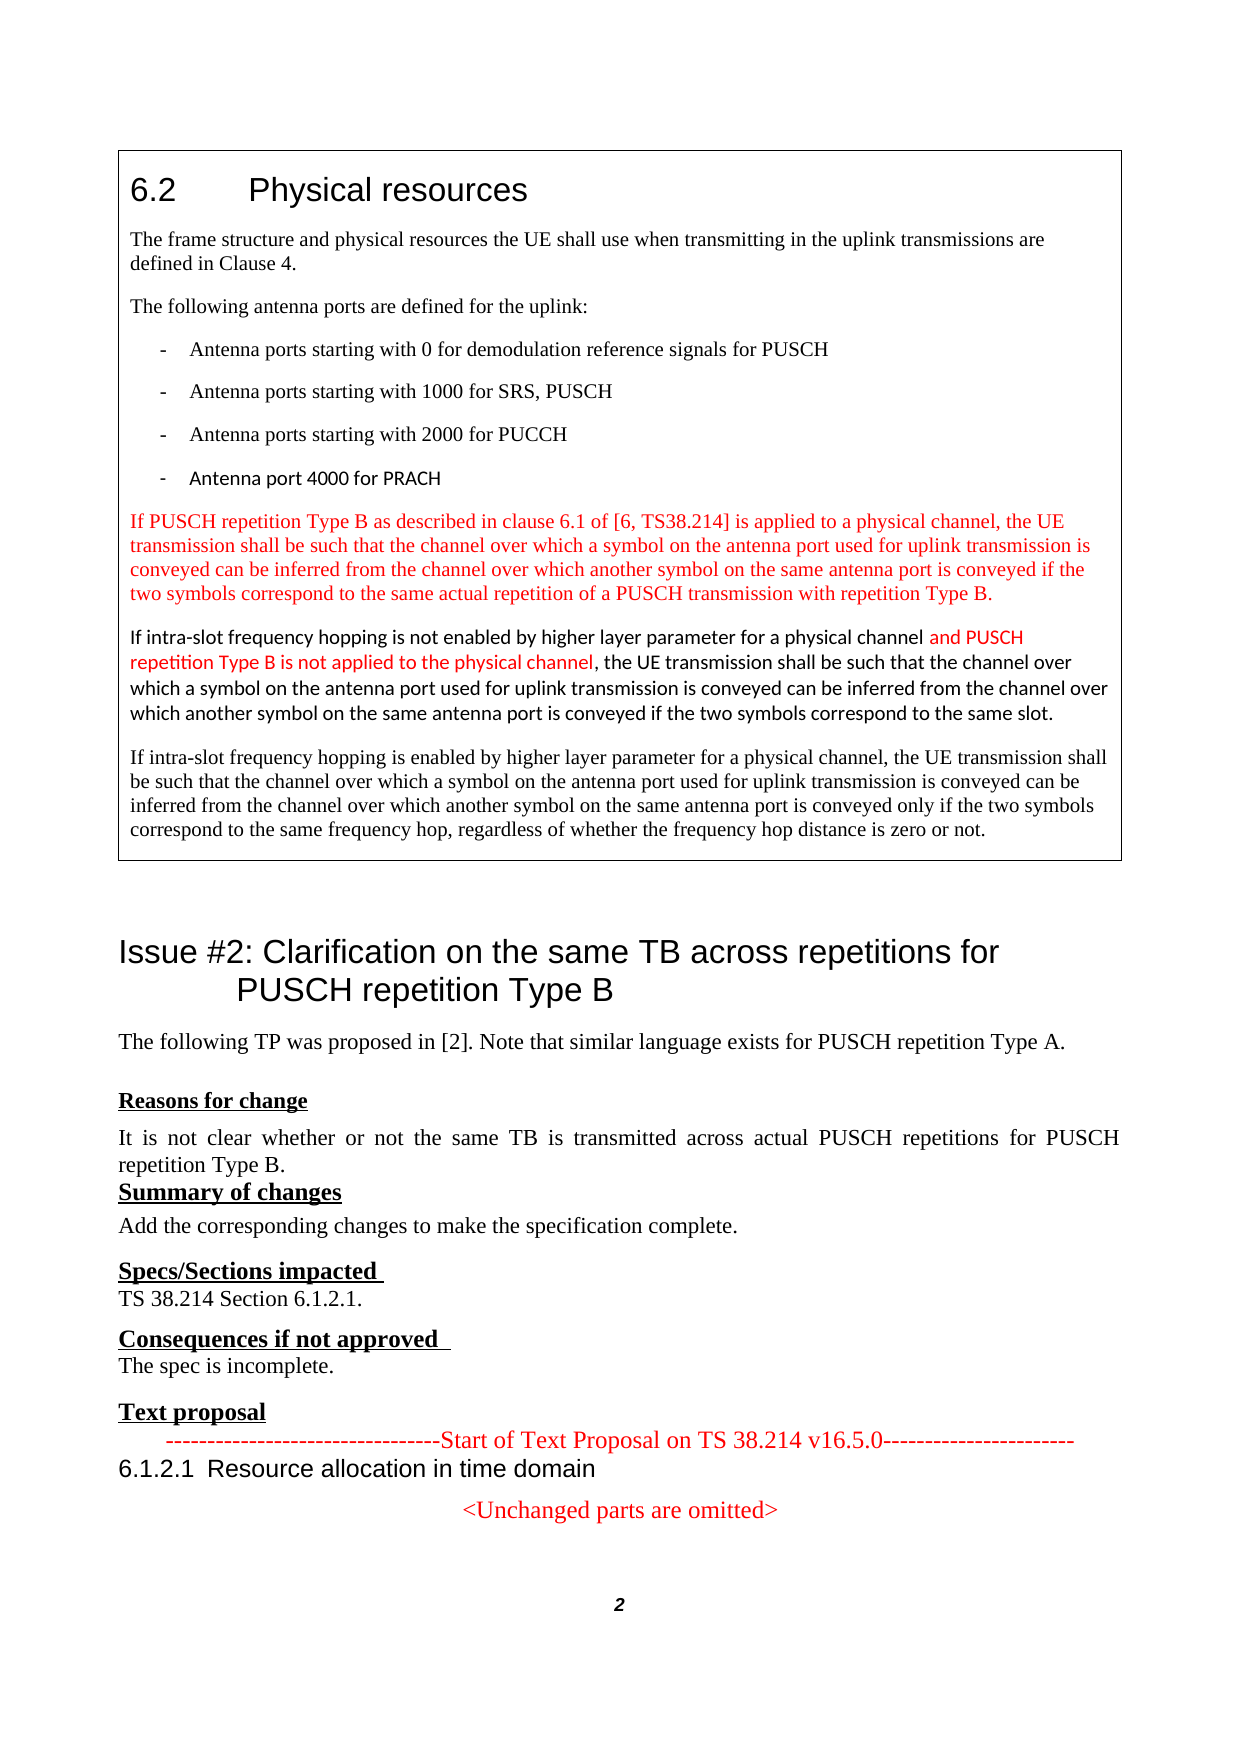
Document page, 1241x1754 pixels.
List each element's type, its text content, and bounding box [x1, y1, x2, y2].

text ---------------------------------Start of Text Proposal on TS 38.214 v16.5.0----------------------- [118, 1425, 1122, 1454]
text 6.1.2.1 Resource allocation in time domain [118, 1454, 1122, 1483]
text Reasons for change [118, 1087, 1122, 1113]
text <Unchanged parts are omitted> [118, 1495, 1122, 1524]
text It is not clear whether or not the same TB is transmitted across actual PUSCH repetitions for PUSCH repetition Type B. [118, 1124, 1122, 1177]
text Add the corresponding changes to make the specification complete. [118, 1212, 1122, 1238]
text Summary of changes [118, 1177, 1122, 1206]
text The spec is incomplete. [118, 1353, 1122, 1379]
text TS 38.214 Section 6.1.2.1. [118, 1285, 1122, 1311]
text Text proposal [118, 1397, 1122, 1425]
subtitle Issue #2: Clarification on the same TB across repetitions for PUSCH repetition Type B [118, 932, 1122, 1009]
text The following TP was proposed in [2]. Note that similar language exists for PUSCH repetition Type A. [118, 1028, 1122, 1054]
table_header 6.2 Physical resources The frame structure and physical resources the UE shall use when transmitting in the uplink transmissions are defined in Clause 4. The following antenna ports are defined for the uplink: - Antenna ports starting with 0 for demodulation reference signals for PUSCH - Antenna ports starting with 1000 for SRS, PUSCH - Antenna ports starting with 2000 for PUCCH - Antenna port 4000 for PRACH If PUSCH repetition Type B as described in clause 6.1 of [6, TS38.214] is applied to a physical channel, the UE transmission shall be such that the channel over which a symbol on the antenna port used for uplink transmission is conveyed can be inferred from the channel over which another symbol on the same antenna port is conveyed if the two symbols correspond to the same actual repetition of a PUSCH transmission with repetition Type B. If intra-slot frequency hopping is not enabled by higher layer parameter for a physical channel and PUSCH repetition Type B is not applied to the physical channel, the UE transmission shall be such that the channel over which a symbol on the antenna port used for uplink transmission is conveyed can be inferred from the channel over which another symbol on the same antenna port is conveyed if the two symbols correspond to the same slot. If intra-slot frequency hopping is enabled by higher layer parameter for a physical channel, the UE transmission shall be such that the channel over which a symbol on the antenna port used for uplink transmission is conveyed can be inferred from the channel over which another symbol on the same antenna port is conveyed only if the two symbols correspond to the same frequency hop, regardless of whether the frequency hop distance is zero or not. [119, 151, 1121, 859]
text Specs/Sections impacted [118, 1256, 1122, 1285]
text Consequences if not approved [118, 1324, 1122, 1353]
